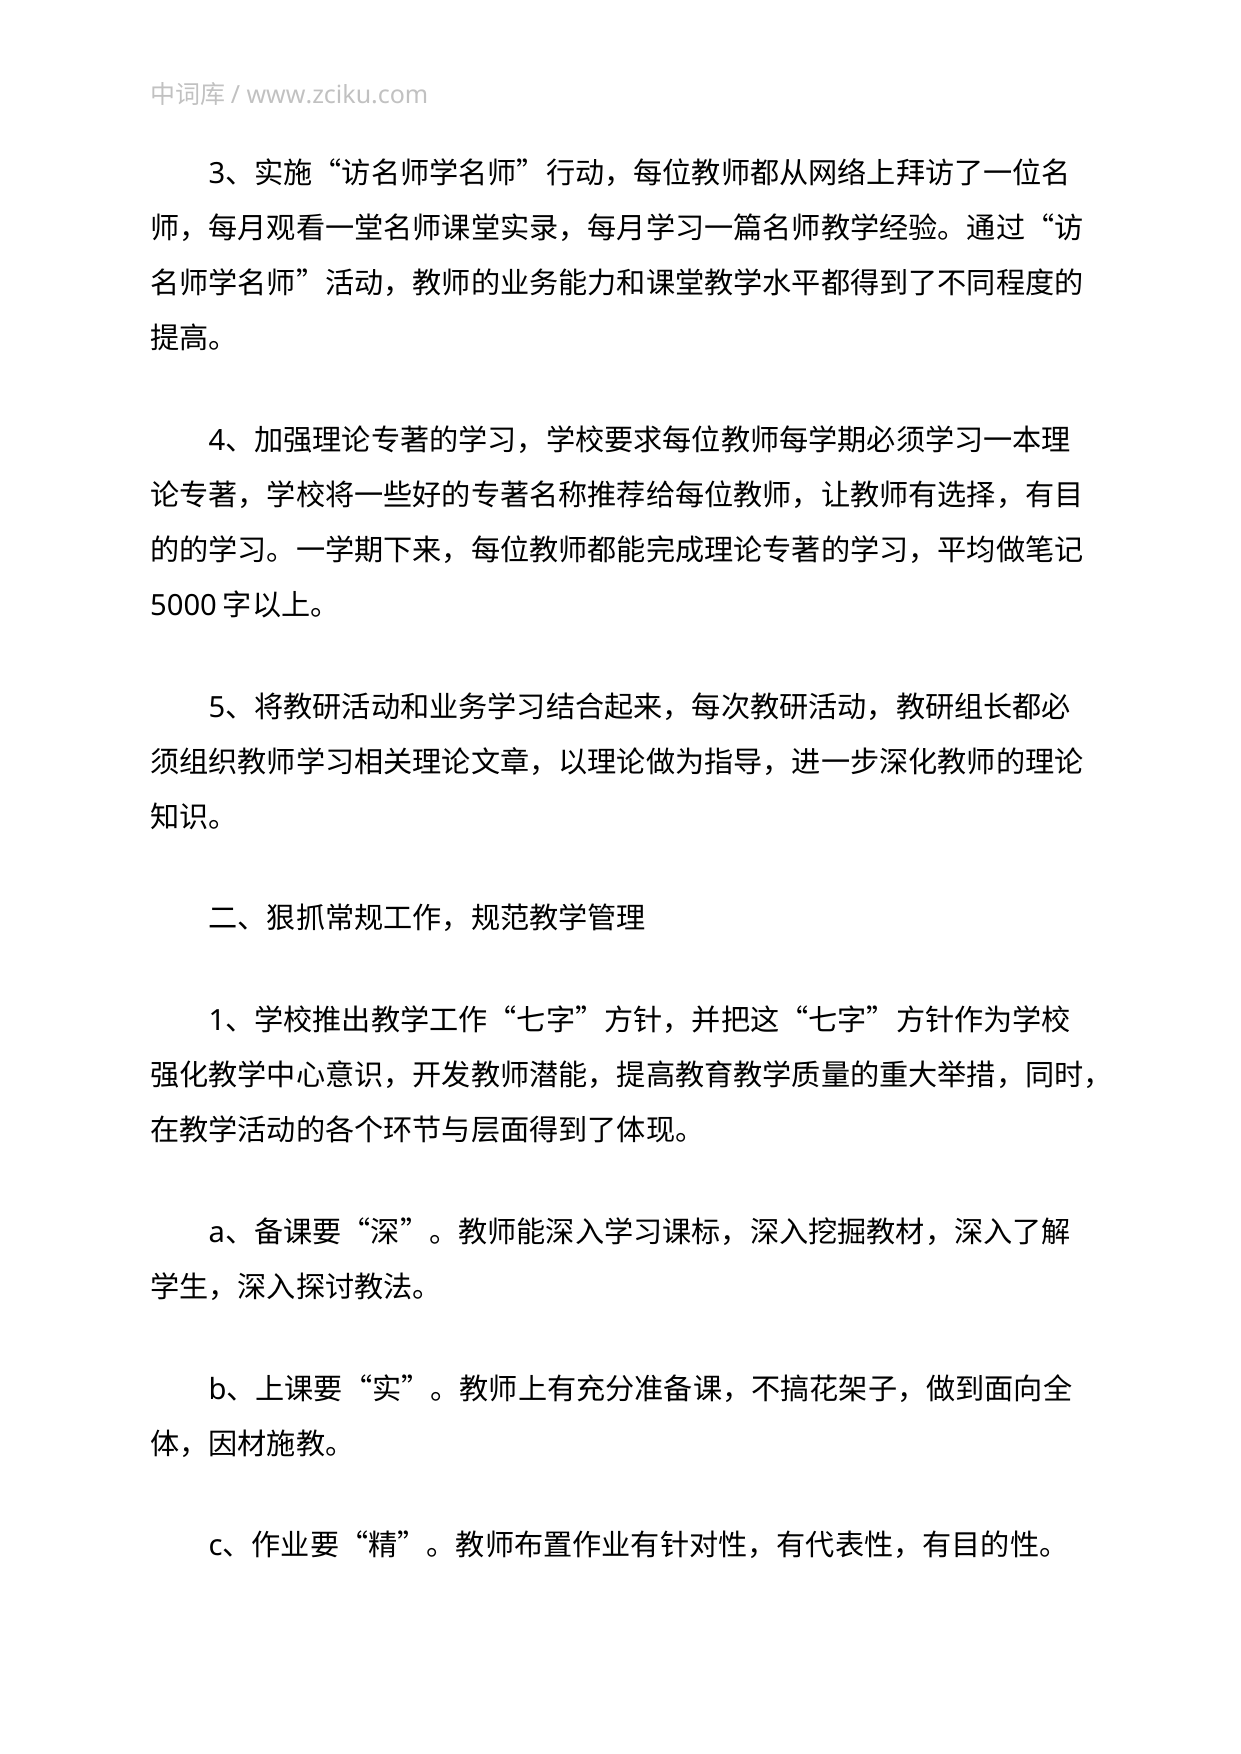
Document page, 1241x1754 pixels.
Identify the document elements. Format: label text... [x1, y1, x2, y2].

text b、上课要“实”。教师上有充分准备课，不搞花架子，做到面向全体，因材施教。 [150, 1365, 1090, 1462]
text 4、加强理论专著的学习，学校要求每位教师每学期必须学习一本理论专著，学校将一些好的专著名称推荐给每位教师，让教师有选择，有目的的学习。一学期下来，每位教师都能完成理论专著的学习，平均做笔记5000字以上。 [150, 417, 1090, 624]
text 1、学校推出教学工作“七字”方针，并把这“七字”方针作为学校强化教学中心意识，开发教师潜能，提高教育教学质量的重大举措，同时，在教学活动的各个环节与层面得到了体现。 [150, 997, 1090, 1149]
text 5、将教研活动和业务学习结合起来，每次教研活动，教研组长都必须组织教师学习相关理论文章，以理论做为指导，进一步深化教师的理论知识。 [150, 683, 1090, 836]
text 3、实施“访名师学名师”行动，每位教师都从网络上拜访了一位名师，每月观看一堂名师课堂实录，每月学习一篇名师教学经验。通过“访名师学名师”活动，教师的业务能力和课堂教学水平都得到了不同程度的提高。 [150, 150, 1090, 357]
text 二、狠抓常规工作，规范教学管理 [150, 895, 1090, 937]
text a、备课要“深”。教师能深入学习课标，深入挖掘教材，深入了解学生，深入探讨教法。 [150, 1208, 1090, 1306]
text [150, 1522, 1090, 1564]
